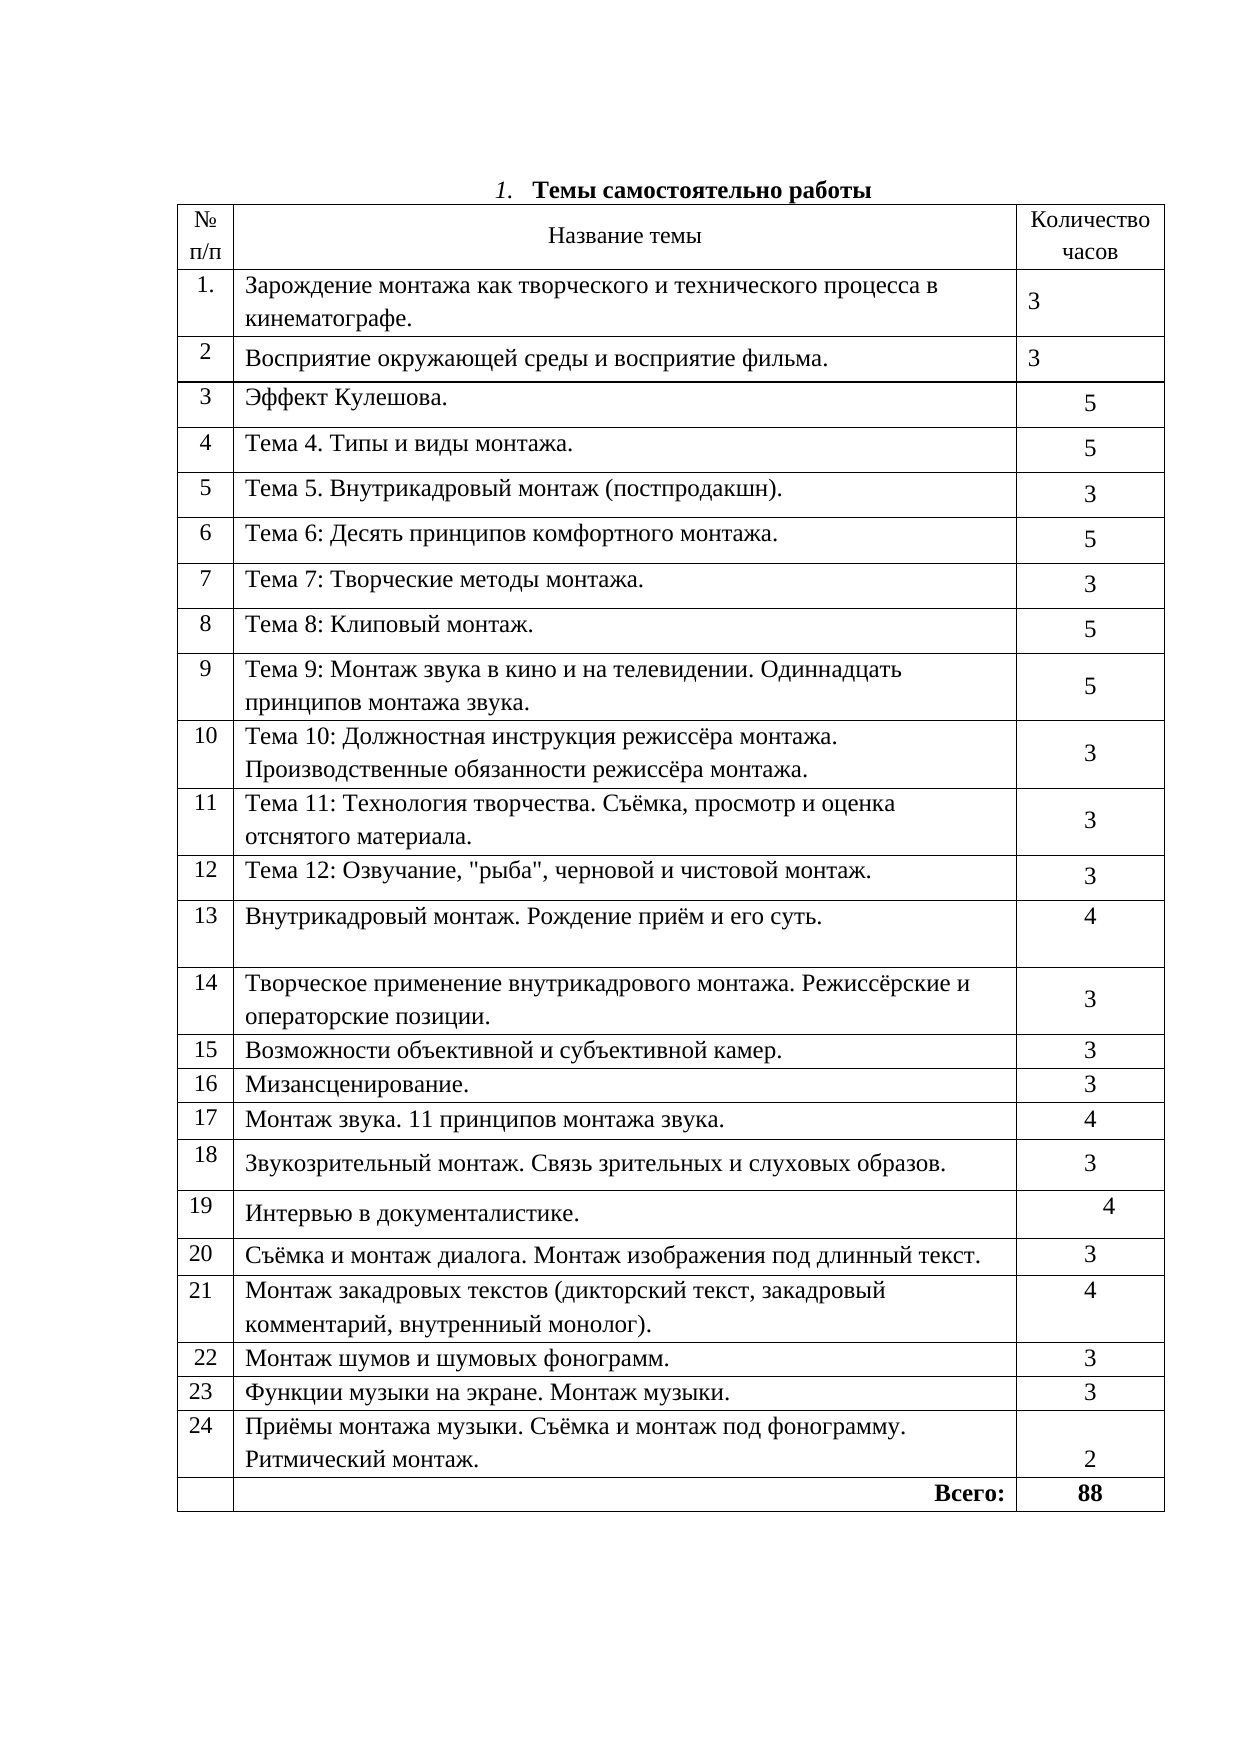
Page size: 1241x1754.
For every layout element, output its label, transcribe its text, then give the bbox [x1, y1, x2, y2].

table_cell 20 [178, 1239, 233, 1274]
table_cell 4 [1017, 1276, 1164, 1342]
table_cell 2 [178, 337, 233, 381]
table_cell 3 [1017, 789, 1164, 854]
table_cell 14 [178, 968, 233, 1034]
table_cell Тема 9: Монтаж звука в кино и на телевидении. Одиннадцать принципов монтажа звука. [234, 654, 1016, 720]
list Темы самостоятельно работы [215, 176, 1152, 204]
table_cell [178, 1478, 233, 1511]
table_cell 3 [1017, 564, 1164, 608]
table_cell Тема 7: Творческие методы монтажа. [234, 564, 1016, 608]
table_cell Зарождение монтажа как творческого и технического процесса в кинематографе. [234, 270, 1016, 336]
table_cell Всего: [234, 1478, 1016, 1511]
table_cell 16 [178, 1069, 233, 1102]
table_cell 3 [1017, 721, 1164, 787]
table_cell 4 [178, 428, 233, 472]
table_cell 15 [178, 1035, 233, 1068]
table_cell 4 [1017, 901, 1164, 967]
table_cell 6 [178, 518, 233, 563]
table_cell 13 [178, 901, 233, 967]
table_cell 2 [1017, 1411, 1164, 1477]
table_cell Тема 5. Внутрикадровый монтаж (постпродакшн). [234, 473, 1016, 517]
table_cell 8 [178, 609, 233, 653]
table_cell 5 [1017, 654, 1164, 720]
table_cell Монтаж шумов и шумовых фонограмм. [234, 1343, 1016, 1376]
table_cell Монтаж звука. 11 принципов монтажа звука. [234, 1103, 1016, 1139]
table_cell 23 [178, 1377, 233, 1410]
table_cell 3 [1017, 968, 1164, 1034]
table_cell 4 [1017, 1103, 1164, 1139]
table_cell 9 [178, 654, 233, 720]
table_cell Звукозрительный монтаж. Связь зрительных и слуховых образов. [234, 1140, 1016, 1190]
table_cell 11 [178, 789, 233, 854]
table_cell 5 [1017, 609, 1164, 653]
table_cell 3 [1017, 1035, 1164, 1068]
table_cell Мизансценирование. [234, 1069, 1016, 1102]
table_cell Интервью в документалистике. [234, 1191, 1016, 1238]
table_cell 10 [178, 721, 233, 787]
table_cell Возможности объективной и субъективной камер. [234, 1035, 1016, 1068]
table_cell 1. [178, 270, 233, 336]
table_cell 5 [178, 473, 233, 517]
table_cell 5 [1017, 383, 1164, 427]
table_cell 3 [178, 383, 233, 427]
table_cell 3 [1017, 1239, 1164, 1274]
table_cell 3 [1017, 1140, 1164, 1190]
table_header Количество часов [1017, 205, 1164, 269]
table_cell 22 [178, 1343, 233, 1376]
table_cell 3 [1017, 1069, 1164, 1102]
table_cell Эффект Кулешова. [234, 383, 1016, 427]
table_cell Съёмка и монтаж диалога. Монтаж изображения под длинный текст. [234, 1239, 1016, 1274]
table_cell 24 [178, 1411, 233, 1477]
table_cell 3 [1017, 270, 1164, 336]
table_cell 3 [1017, 1377, 1164, 1410]
table_cell 17 [178, 1103, 233, 1139]
table_cell Монтаж закадровых текстов (дикторский текст, закадровый комментарий, внутренниый монолог). [234, 1276, 1016, 1342]
table_cell Тема 10: Должностная инструкция режиссёра монтажа. Производственные обязанности режиссёра монтажа. [234, 721, 1016, 787]
table_cell Тема 6: Десять принципов комфортного монтажа. [234, 518, 1016, 563]
table_cell 88 [1017, 1478, 1164, 1511]
table_cell Восприятие окружающей среды и восприятие фильма. [234, 337, 1016, 381]
table_cell 19 [178, 1191, 233, 1238]
table_cell Приёмы монтажа музыки. Съёмка и монтаж под фонограмму. Ритмический монтаж. [234, 1411, 1016, 1477]
table_cell 5 [1017, 518, 1164, 563]
table_cell Тема 12: Озвучание, "рыба", черновой и чистовой монтаж. [234, 856, 1016, 900]
table_cell 21 [178, 1276, 233, 1342]
table_cell 18 [178, 1140, 233, 1190]
table_cell 3 [1017, 856, 1164, 900]
table_cell 5 [1017, 428, 1164, 472]
table_header Название темы [234, 205, 1016, 269]
table_cell Тема 11: Технология творчества. Съёмка, просмотр и оценка отснятого материала. [234, 789, 1016, 854]
table_cell 7 [178, 564, 233, 608]
table_cell Творческое применение внутрикадрового монтажа. Режиссёрские и операторские позиции. [234, 968, 1016, 1034]
table_cell Внутрикадровый монтаж. Рождение приём и его суть. [234, 901, 1016, 967]
table_cell 4 [1017, 1191, 1164, 1238]
table_cell 12 [178, 856, 233, 900]
table_cell Тема 4. Типы и виды монтажа. [234, 428, 1016, 472]
table_cell Функции музыки на экране. Монтаж музыки. [234, 1377, 1016, 1410]
table_header № п/п [178, 205, 233, 269]
table_cell 3 [1017, 337, 1164, 381]
table_cell Тема 8: Клиповый монтаж. [234, 609, 1016, 653]
table_cell 3 [1017, 1343, 1164, 1376]
table_cell 3 [1017, 473, 1164, 517]
